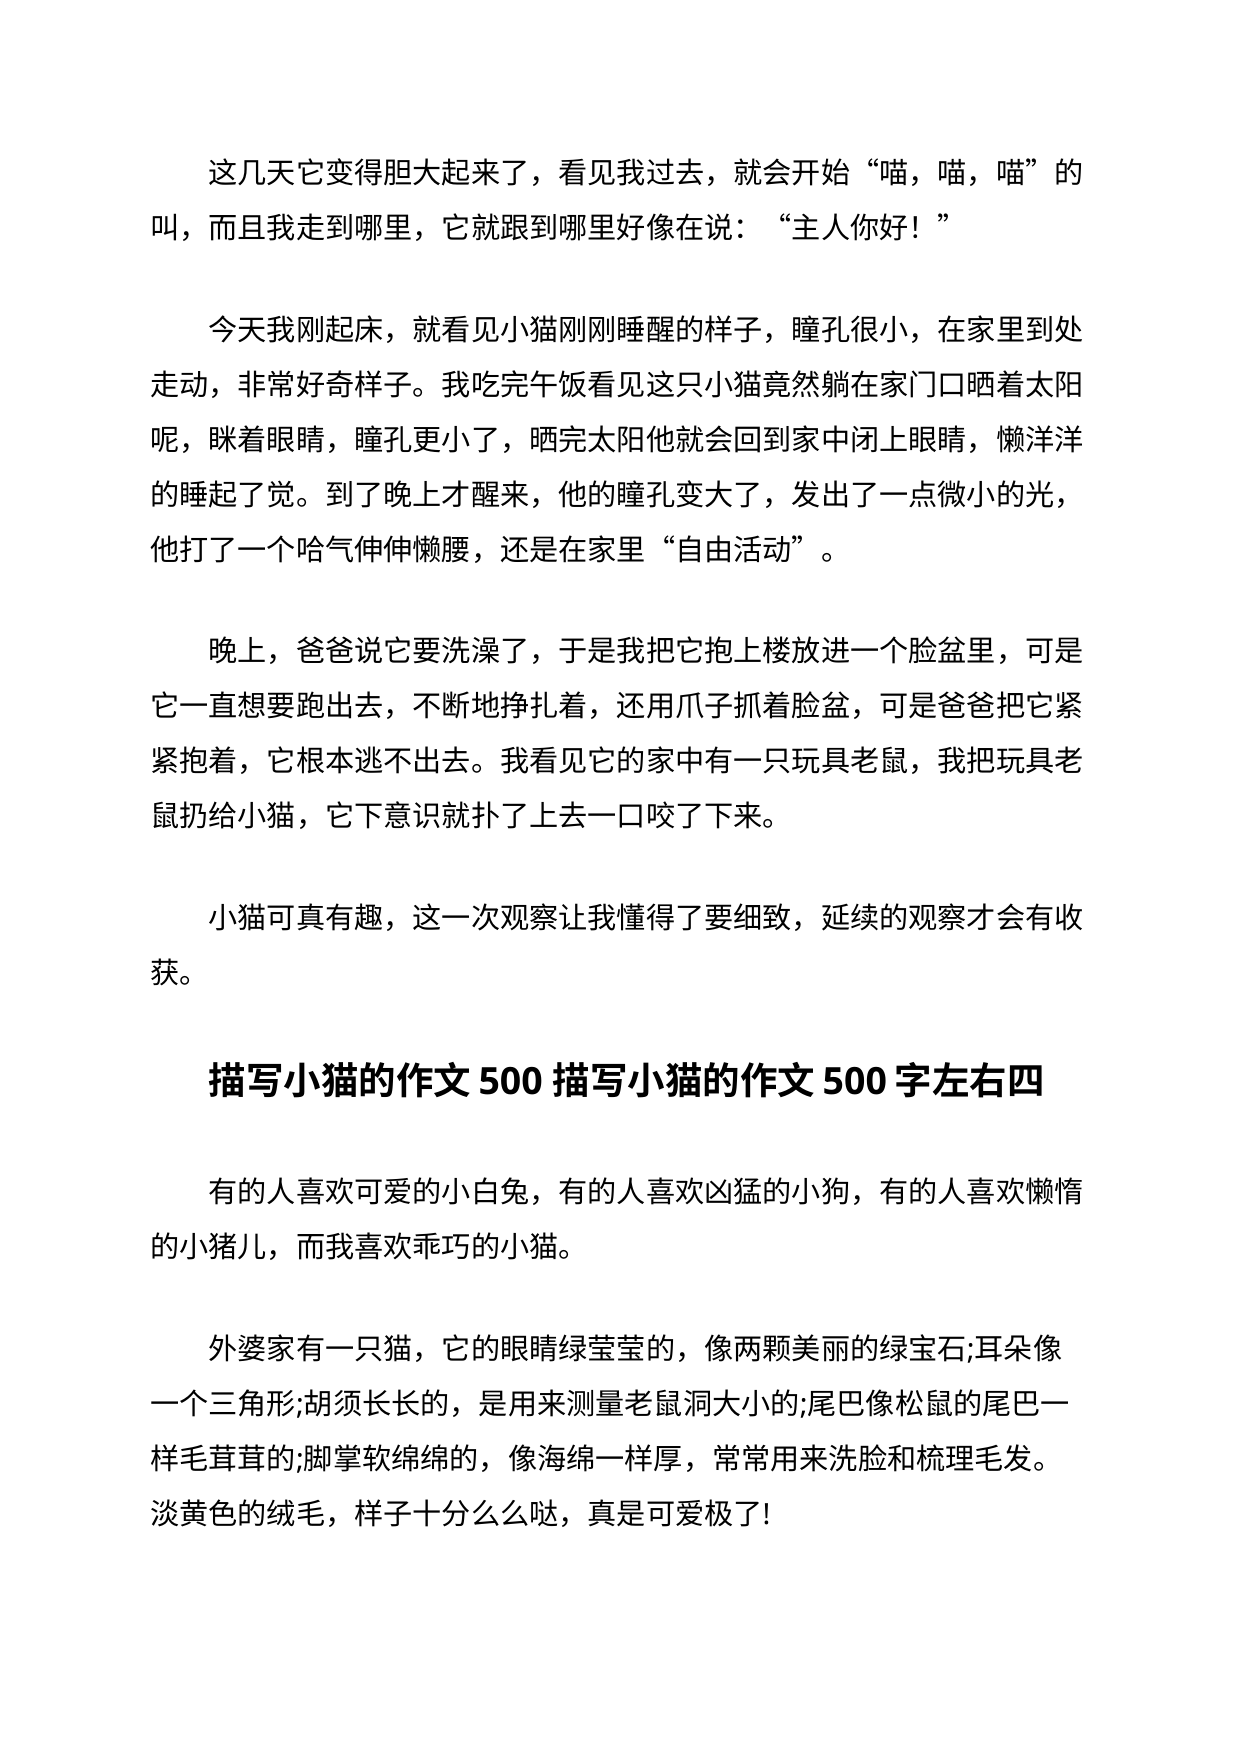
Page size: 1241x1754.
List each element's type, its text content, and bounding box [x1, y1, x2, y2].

text 有的人喜欢可爱的小白兔，有的人喜欢凶猛的小狗，有的人喜欢懒惰的小猪儿，而我喜欢乖巧的小猫。 [150, 1169, 1090, 1266]
text 今天我刚起床，就看见小猫刚刚睡醒的样子，瞳孔很小，在家里到处走动，非常好奇样子。我吃完午饭看见这只小猫竟然躺在家门口晒着太阳呢，眯着眼睛，瞳孔更小了，晒完太阳他就会回到家中闭上眼睛，懒洋洋的睡起了觉。到了晚上才醒来，他的瞳孔变大了，发出了一点微小的光，他打了一个哈气伸伸懒腰，还是在家里“自由活动”。 [150, 307, 1090, 568]
text 小猫可真有趣，这一次观察让我懂得了要细致，延续的观察才会有收获。 [150, 894, 1090, 992]
text 外婆家有一只猫，它的眼睛绿莹莹的，像两颗美丽的绿宝石;耳朵像一个三角形;胡须长长的，是用来测量老鼠洞大小的;尾巴像松鼠的尾巴一样毛茸茸的;脚掌软绵绵的，像海绵一样厚，常常用来洗脸和梳理毛发。淡黄色的绒毛，样子十分么么哒，真是可爱极了! [150, 1325, 1090, 1533]
text 这几天它变得胆大起来了，看见我过去，就会开始“喵，喵，喵”的叫，而且我走到哪里，它就跟到哪里好像在说：“主人你好！” [150, 150, 1090, 247]
text 描写小猫的作文500 描写小猫的作文500字左右四 [150, 1051, 1090, 1106]
text 晚上，爸爸说它要洗澡了，于是我把它抱上楼放进一个脸盆里，可是它一直想要跑出去，不断地挣扎着，还用爪子抓着脸盆，可是爸爸把它紧紧抱着，它根本逃不出去。我看见它的家中有一只玩具老鼠，我把玩具老鼠扔给小猫，它下意识就扑了上去一口咬了下来。 [150, 628, 1090, 835]
